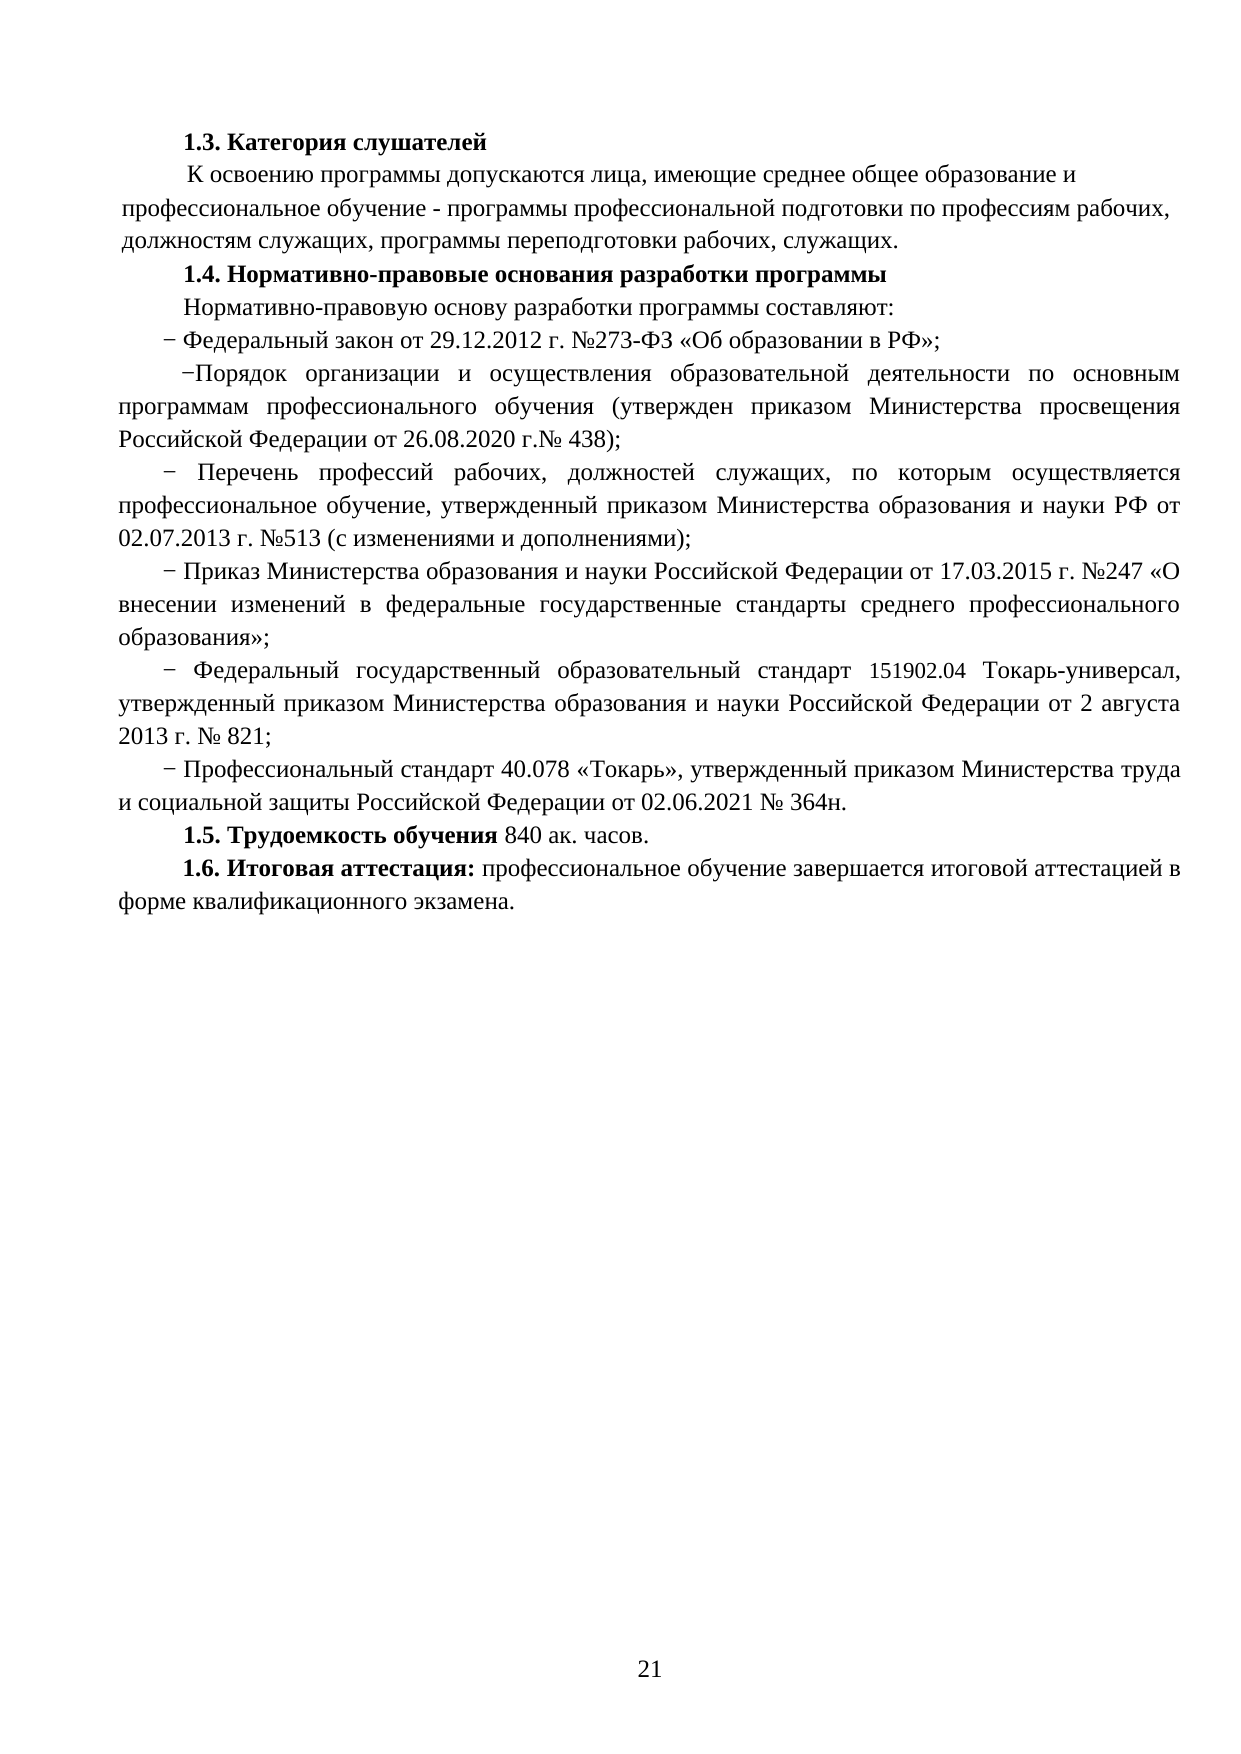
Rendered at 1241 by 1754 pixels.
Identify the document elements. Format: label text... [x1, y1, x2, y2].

text К освоению программы допускаются лица, имеющие среднее общее образование и профессиональное обучение - программы профессиональной подготовки по профессиям рабочих, должностям служащих, программы переподготовки рабочих, служащих. [122, 159, 1181, 254]
text −Порядок организации и осуществления образовательной деятельности по основным программам профессионального обучения (утвержден приказом Министерства просвещения Российской Федерации от 26.08.2020 г.№ 438); [118, 358, 1181, 452]
text − Перечень профессий рабочих, должностей служащих, по которым осуществляется профессиональное обучение, утвержденный приказом Министерства образования и науки РФ от 02.07.2013 г. №513 (с изменениями и дополнениями); [118, 457, 1181, 552]
text − Федеральный государственный образовательный стандарт 151902.04 Токарь-универсал, утвержденный приказом Министерства образования и науки Российской Федерации от 2 августа 2013 г. № 821; [118, 655, 1181, 750]
text 1.6. Итоговая аттестация: профессиональное обучение завершается итоговой аттестацией в форме квалификационного экзамена. [118, 853, 1181, 915]
text Нормативно-правовую основу разработки программы составляют: [118, 292, 1181, 320]
text 1.5. Трудоемкость обучения 840 ак. часов. [118, 820, 1181, 849]
text − Федеральный закон от 29.12.2012 г. №273-ФЗ «Об образовании в РФ»; [118, 325, 1181, 353]
text − Профессиональный стандарт 40.078 «Токарь», утвержденный приказом Министерства труда и социальной защиты Российской Федерации от 02.06.2021 № 364н. [118, 754, 1181, 816]
text 1.3. Категория слушателей [118, 127, 1114, 155]
text − Приказ Министерства образования и науки Российской Федерации от 17.03.2015 г. №247 «О внесении изменений в федеральные государственные стандарты среднего профессионального образования»; [118, 556, 1181, 651]
text 1.4. Нормативно-правовые основания разработки программы [118, 259, 1114, 287]
